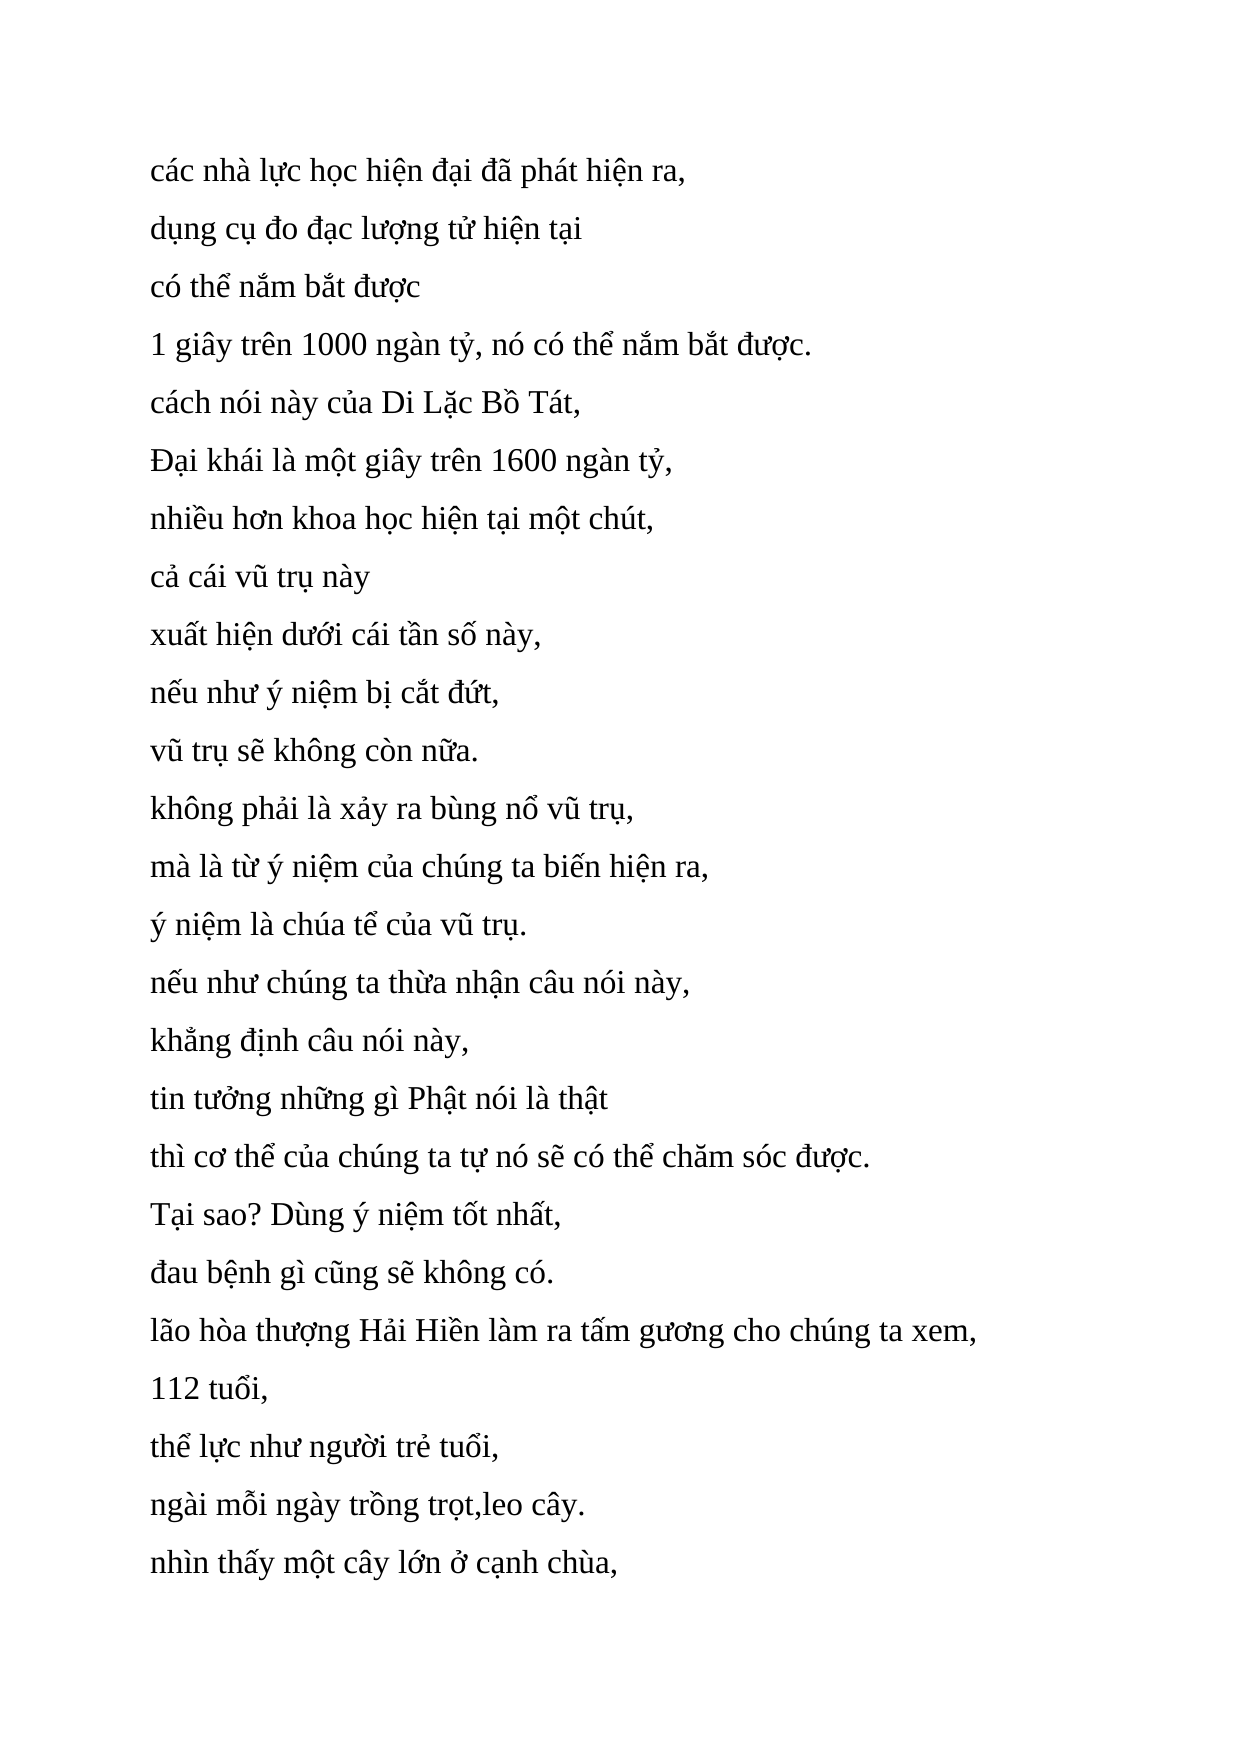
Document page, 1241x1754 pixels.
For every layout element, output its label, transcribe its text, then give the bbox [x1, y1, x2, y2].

text cách nói này của Di Lặc Bồ Tát, [150, 382, 1090, 420]
text nếu như ý niệm bị cắt đứt, [150, 672, 1090, 711]
text dụng cụ đo đạc lượng tử hiện tại [150, 208, 1090, 246]
text nhiều hơn khoa học hiện tại một chút, [150, 498, 1090, 536]
text lão hòa thượng Hải Hiền làm ra tấm gương cho chúng ta xem, [150, 1310, 1090, 1349]
text Tại sao? Dùng ý niệm tốt nhất, [150, 1194, 1090, 1233]
text mà là từ ý niệm của chúng ta biến hiện ra, [150, 846, 1090, 884]
text nhìn thấy một cây lớn ở cạnh chùa, [150, 1542, 1090, 1581]
text nếu như chúng ta thừa nhận câu nói này, [150, 962, 1090, 1001]
text Đại khái là một giây trên 1600 ngàn tỷ, [150, 440, 1090, 478]
text 1 giây trên 1000 ngàn tỷ, nó có thể nắm bắt được. [150, 324, 1090, 362]
text vũ trụ sẽ không còn nữa. [150, 730, 1090, 768]
text thì cơ thể của chúng ta tự nó sẽ có thể chăm sóc được. [150, 1136, 1090, 1175]
text thể lực như người trẻ tuổi, [150, 1426, 1090, 1465]
text tin tưởng những gì Phật nói là thật [150, 1078, 1090, 1117]
text khẳng định câu nói này, [150, 1020, 1090, 1059]
text 112 tuổi, [150, 1368, 1090, 1407]
text có thể nắm bắt được [150, 266, 1090, 304]
text cả cái vũ trụ này [150, 556, 1090, 594]
text ngài mỗi ngày trồng trọt,leo cây. [150, 1484, 1090, 1523]
text xuất hiện dưới cái tần số này, [150, 614, 1090, 652]
text đau bệnh gì cũng sẽ không có. [150, 1252, 1090, 1291]
text ý niệm là chúa tể của vũ trụ. [150, 904, 1090, 943]
text không phải là xảy ra bùng nổ vũ trụ, [150, 788, 1090, 827]
text các nhà lực học hiện đại đã phát hiện ra, [150, 150, 1090, 188]
